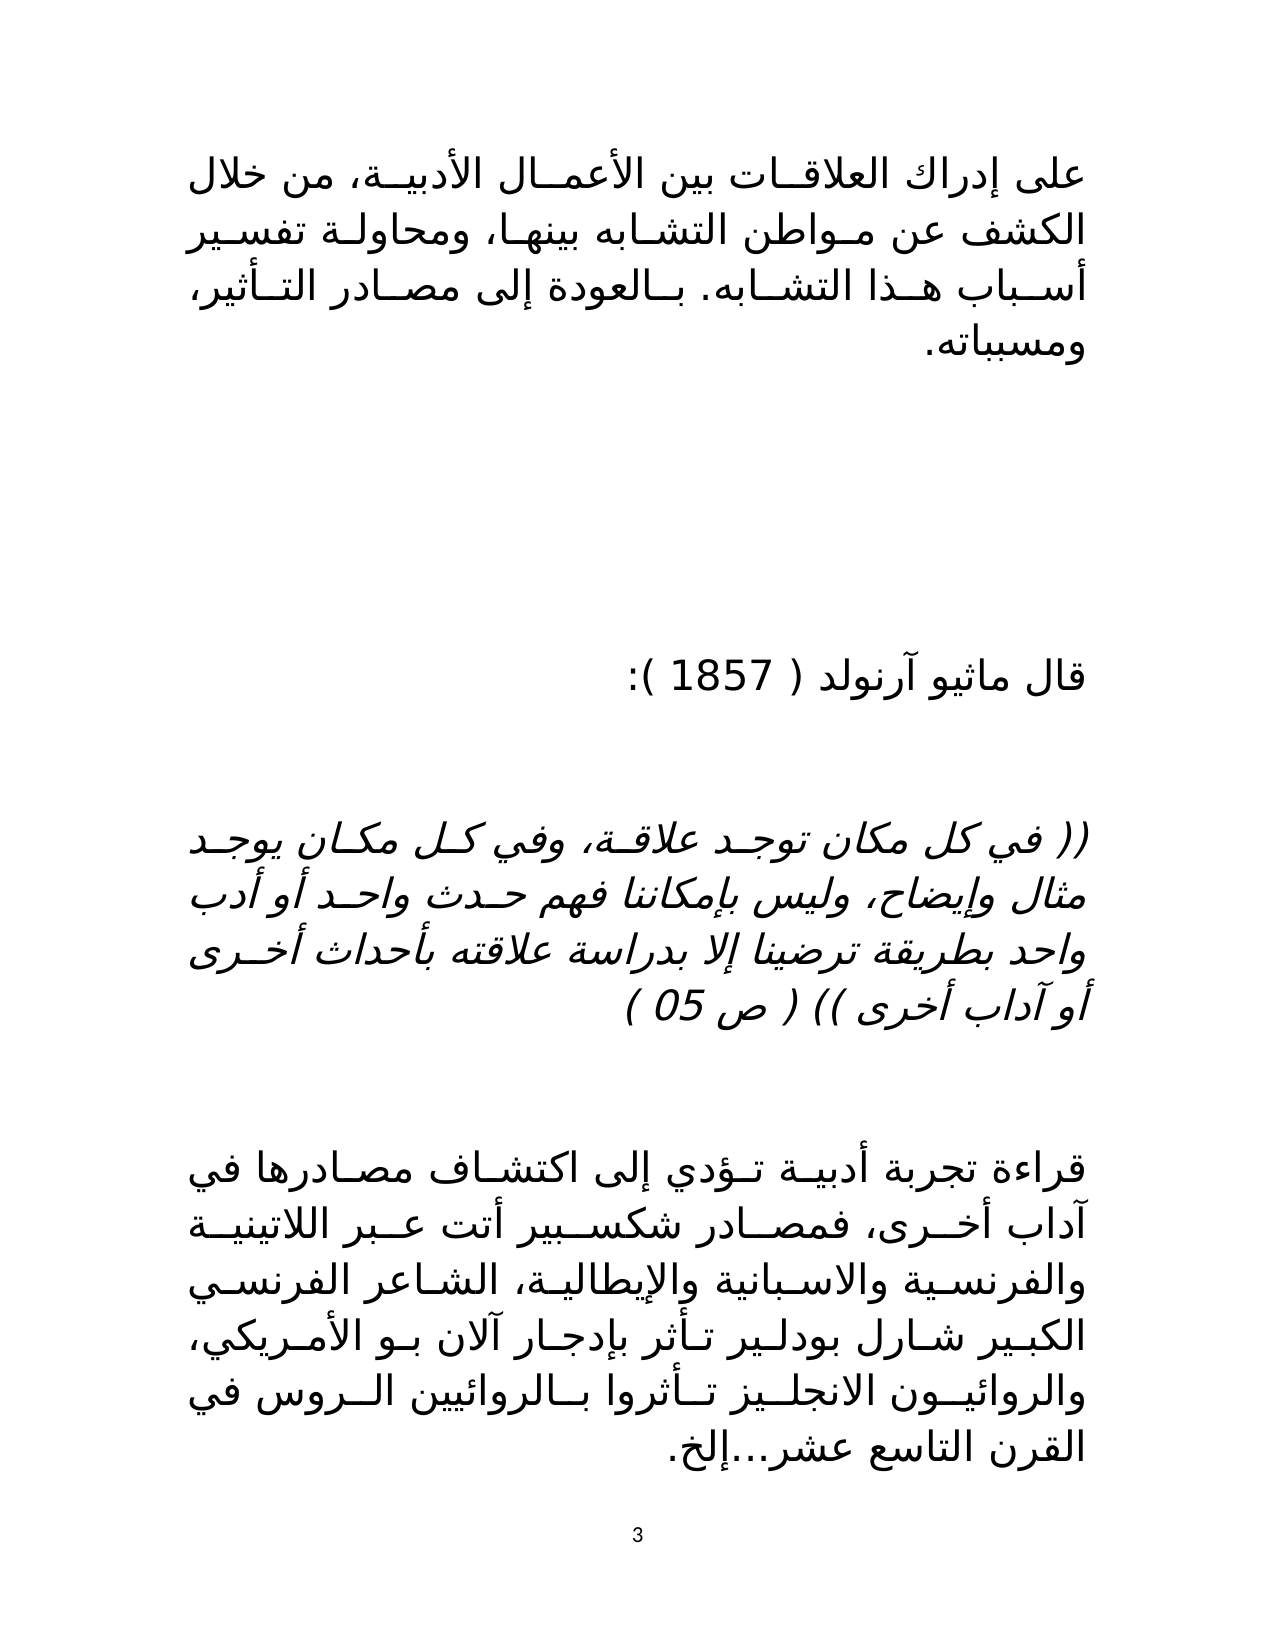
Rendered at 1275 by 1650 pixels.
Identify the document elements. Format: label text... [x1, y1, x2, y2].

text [187, 150, 1087, 366]
text (( في كل مكان توجد علاقة، وفي كل مكان يوجد مثال وإيضاح، وليس بإمكاننا فهم حدث واحد أو أدب واحد بطريقة ترضينا إلا بدراسة علاقته بأحداث أخرى أو آداب أخرى )) ( ص 05 ) [187, 814, 1087, 1030]
text قراءة تجربة أدبية تؤدي إلى اكتشاف مصادرها في آداب أخرى، فمصادر شكسبير أتت عبر اللاتينية والفرنسية والاسبانية والإيطالية، الشاعر الفرنسي الكبير شارل بودلير تأثر بإدجار آلان بو الأمريكي، والروائيون الانجليز تأثروا بالروائيين الروس في القرن التاسع عشر...إلخ. [187, 1144, 1087, 1471]
text قال ماثيو آرنولد ( 1857 ): [187, 652, 1087, 700]
